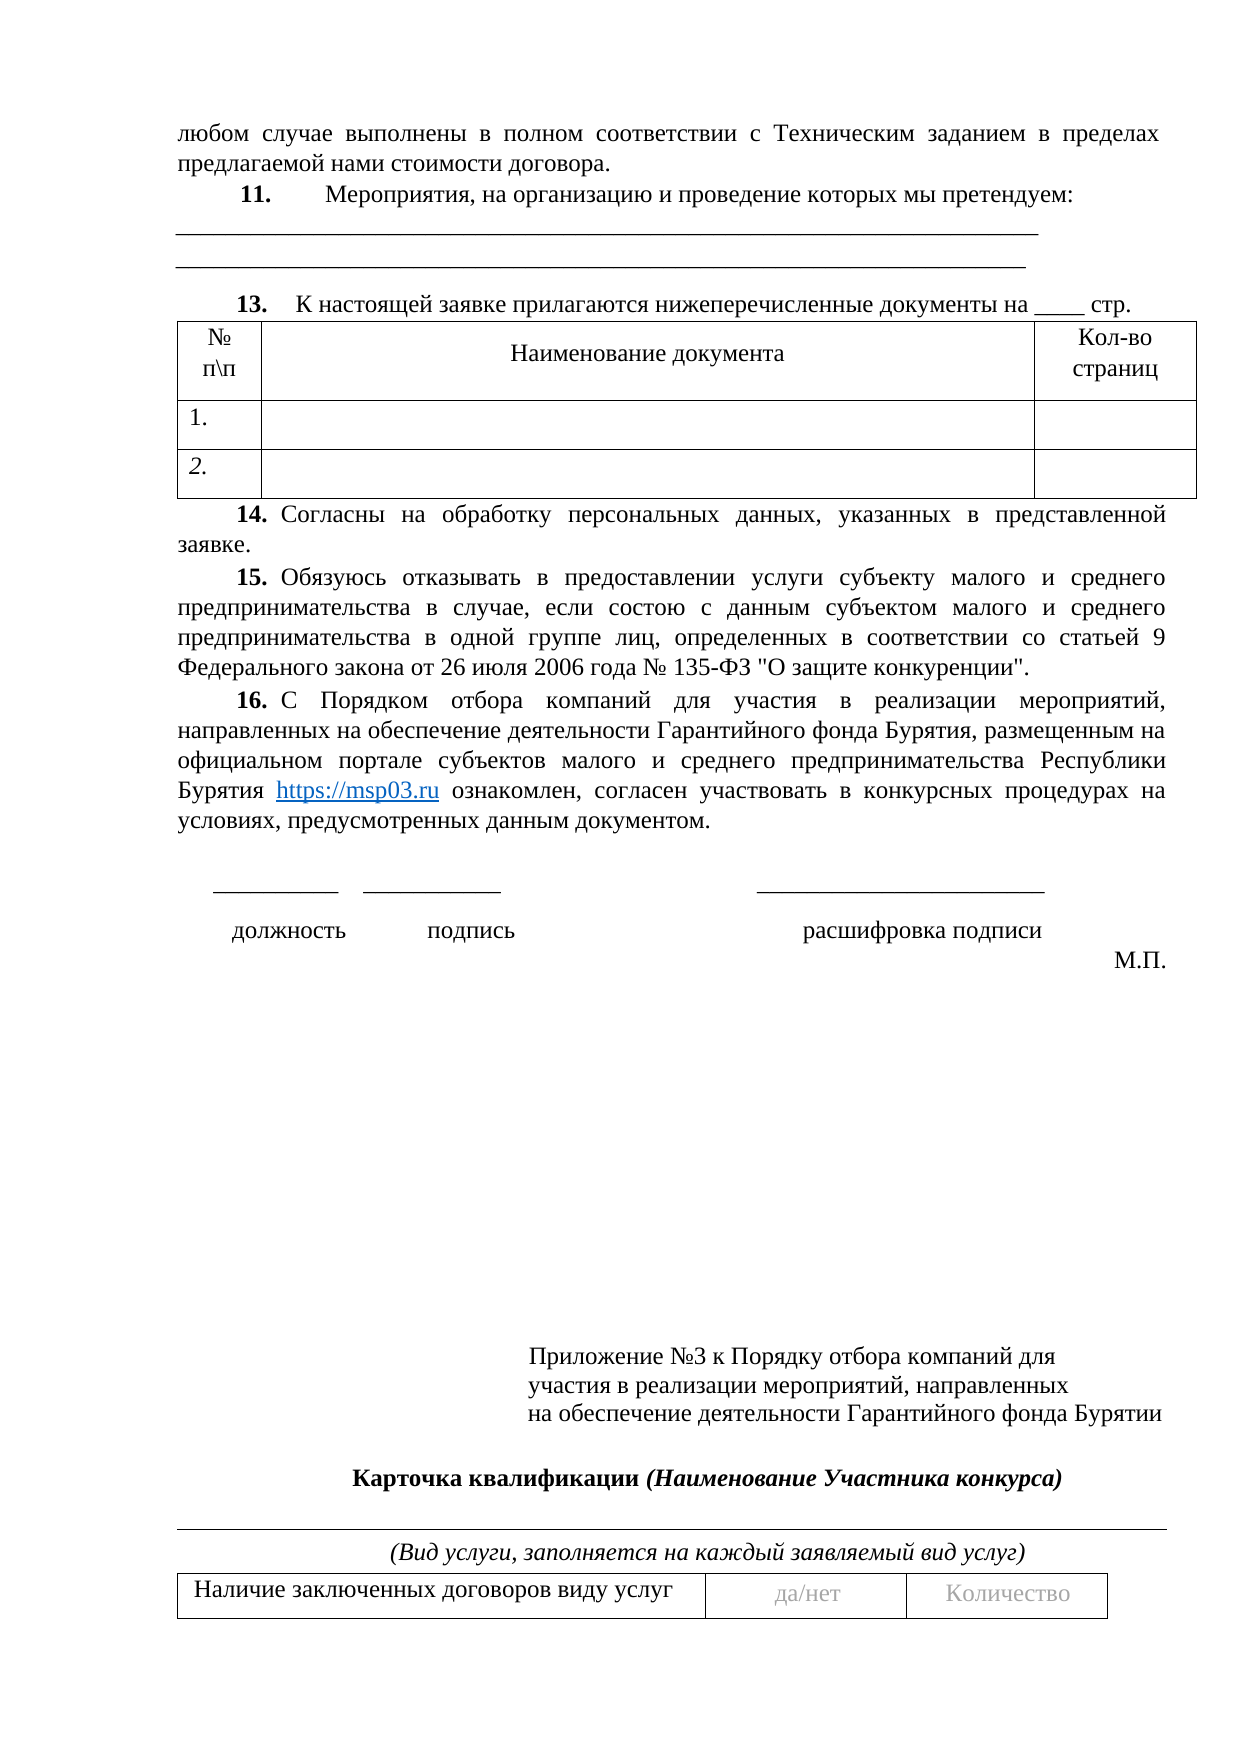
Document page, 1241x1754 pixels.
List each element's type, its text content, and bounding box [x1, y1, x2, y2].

list С Порядком отбора компаний для участия в реализации мероприятий, направленных на обеспечение деятельности Гарантийного фонда Бурятия, размещенным на официальном портале субъектов малого и среднего предпринимательства Республики Бурятия https://msp03.ru ознакомлен, согласен участвовать в конкурсных процедурах на условиях, предусмотренных данным документом. [177, 685, 1167, 834]
text __________ ___________ _______________________ [176, 867, 1160, 896]
text (Вид услуги, заполняется на каждый заявляемый вид услуг) [177, 1537, 1167, 1566]
table_cell [262, 401, 1034, 449]
text _____________________________________________________________________ [176, 209, 1167, 238]
text М.П. [177, 946, 1167, 974]
text участия в реализации мероприятий, направленных [177, 1370, 1167, 1398]
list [177, 118, 1160, 177]
list Обязуюсь отказывать в предоставлении услуги субъекту малого и среднего предпринимательства в случае, если состою с данным субъектом малого и среднего предпринимательства в одной группе лиц, определенных в соответствии со статьей 9 Федерального закона от 26 июля 2006 года № 135-ФЗ "О защите конкуренции". [177, 562, 1167, 681]
table_header да/нет [706, 1574, 906, 1617]
table_cell [1035, 401, 1196, 449]
text должность подпись расшифровка подписи [176, 915, 1119, 944]
text Приложение №3 к Порядку отбора компаний для [177, 1341, 1167, 1370]
table_cell 2. [178, 450, 261, 498]
table_header Наименование документа [262, 322, 1034, 400]
table_header Наличие заключенных договоров виду услуг [178, 1574, 705, 1617]
list К настоящей заявке прилагаются нижеперечисленные документы на ____ стр. [236, 289, 1160, 318]
table_header Кол-во страниц [1035, 322, 1196, 400]
list Согласны на обработку персональных данных, указанных в представленной заявке. [177, 499, 1167, 558]
table_cell 1. [178, 401, 261, 449]
table_header № п\п [178, 322, 261, 400]
table_cell [1035, 450, 1196, 498]
table_cell [262, 450, 1034, 498]
table_header Количество [907, 1574, 1107, 1617]
text ____________________________________________________________________ [176, 242, 1160, 271]
text Карточка квалификации (Наименование Участника конкурса) [177, 1463, 1167, 1529]
text на обеспечение деятельности Гарантийного фонда Бурятии [177, 1398, 1167, 1427]
list Мероприятия, на организацию и проведение которых мы претендуем: [177, 179, 1160, 208]
